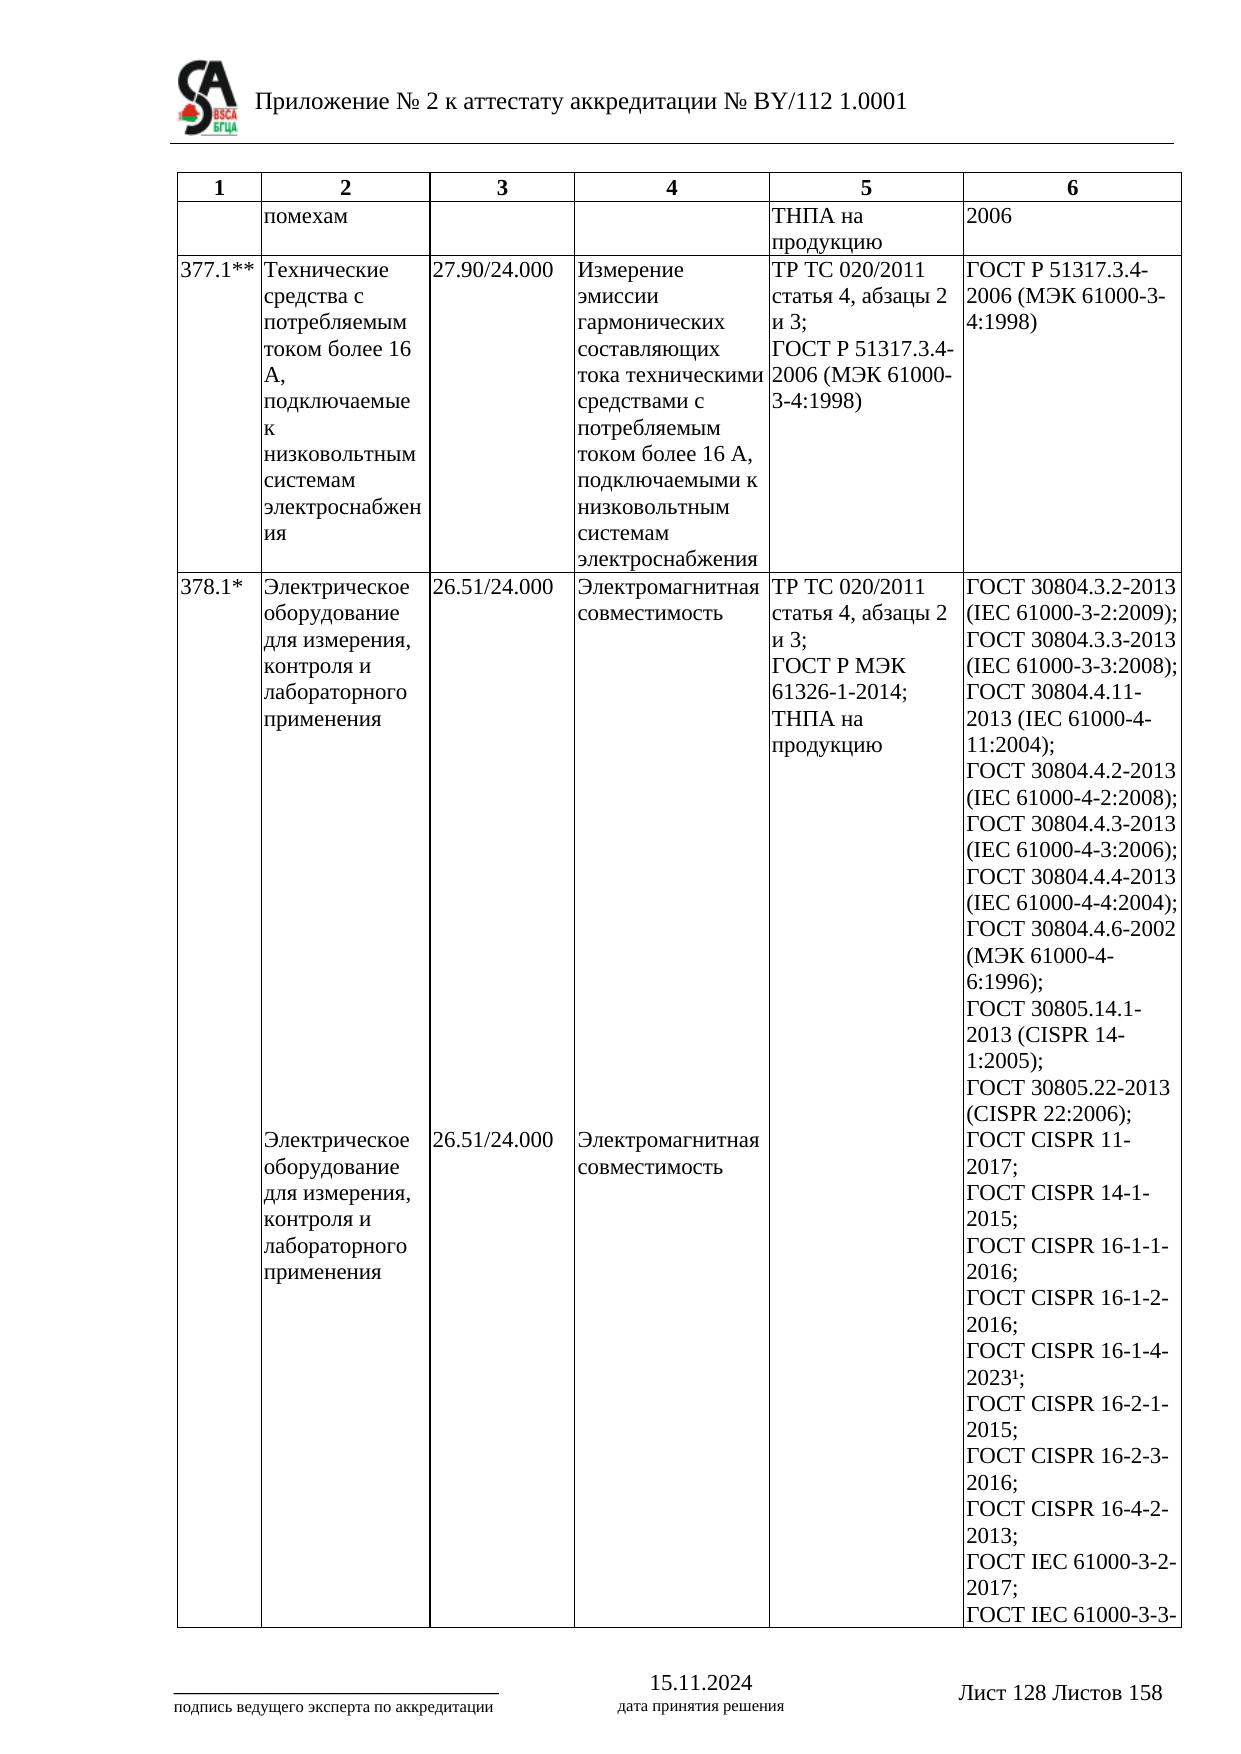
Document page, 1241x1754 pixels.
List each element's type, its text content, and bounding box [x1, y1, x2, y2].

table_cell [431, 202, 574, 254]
table_header 4 [575, 173, 769, 201]
table_header 2 [262, 173, 429, 201]
table_header 3 [431, 173, 574, 201]
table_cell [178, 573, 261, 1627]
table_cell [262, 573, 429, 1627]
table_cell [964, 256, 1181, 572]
table_header 5 [770, 173, 963, 201]
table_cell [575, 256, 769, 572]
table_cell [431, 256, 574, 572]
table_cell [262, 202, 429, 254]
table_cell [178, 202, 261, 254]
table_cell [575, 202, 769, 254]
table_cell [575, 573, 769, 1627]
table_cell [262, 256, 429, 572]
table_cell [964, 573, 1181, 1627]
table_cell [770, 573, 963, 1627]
table_header 1 [178, 173, 261, 201]
picture [177, 59, 239, 136]
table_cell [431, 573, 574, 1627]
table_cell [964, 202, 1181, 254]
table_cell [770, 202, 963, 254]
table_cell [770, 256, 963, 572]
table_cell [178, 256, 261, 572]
table_header 6 [964, 173, 1181, 201]
